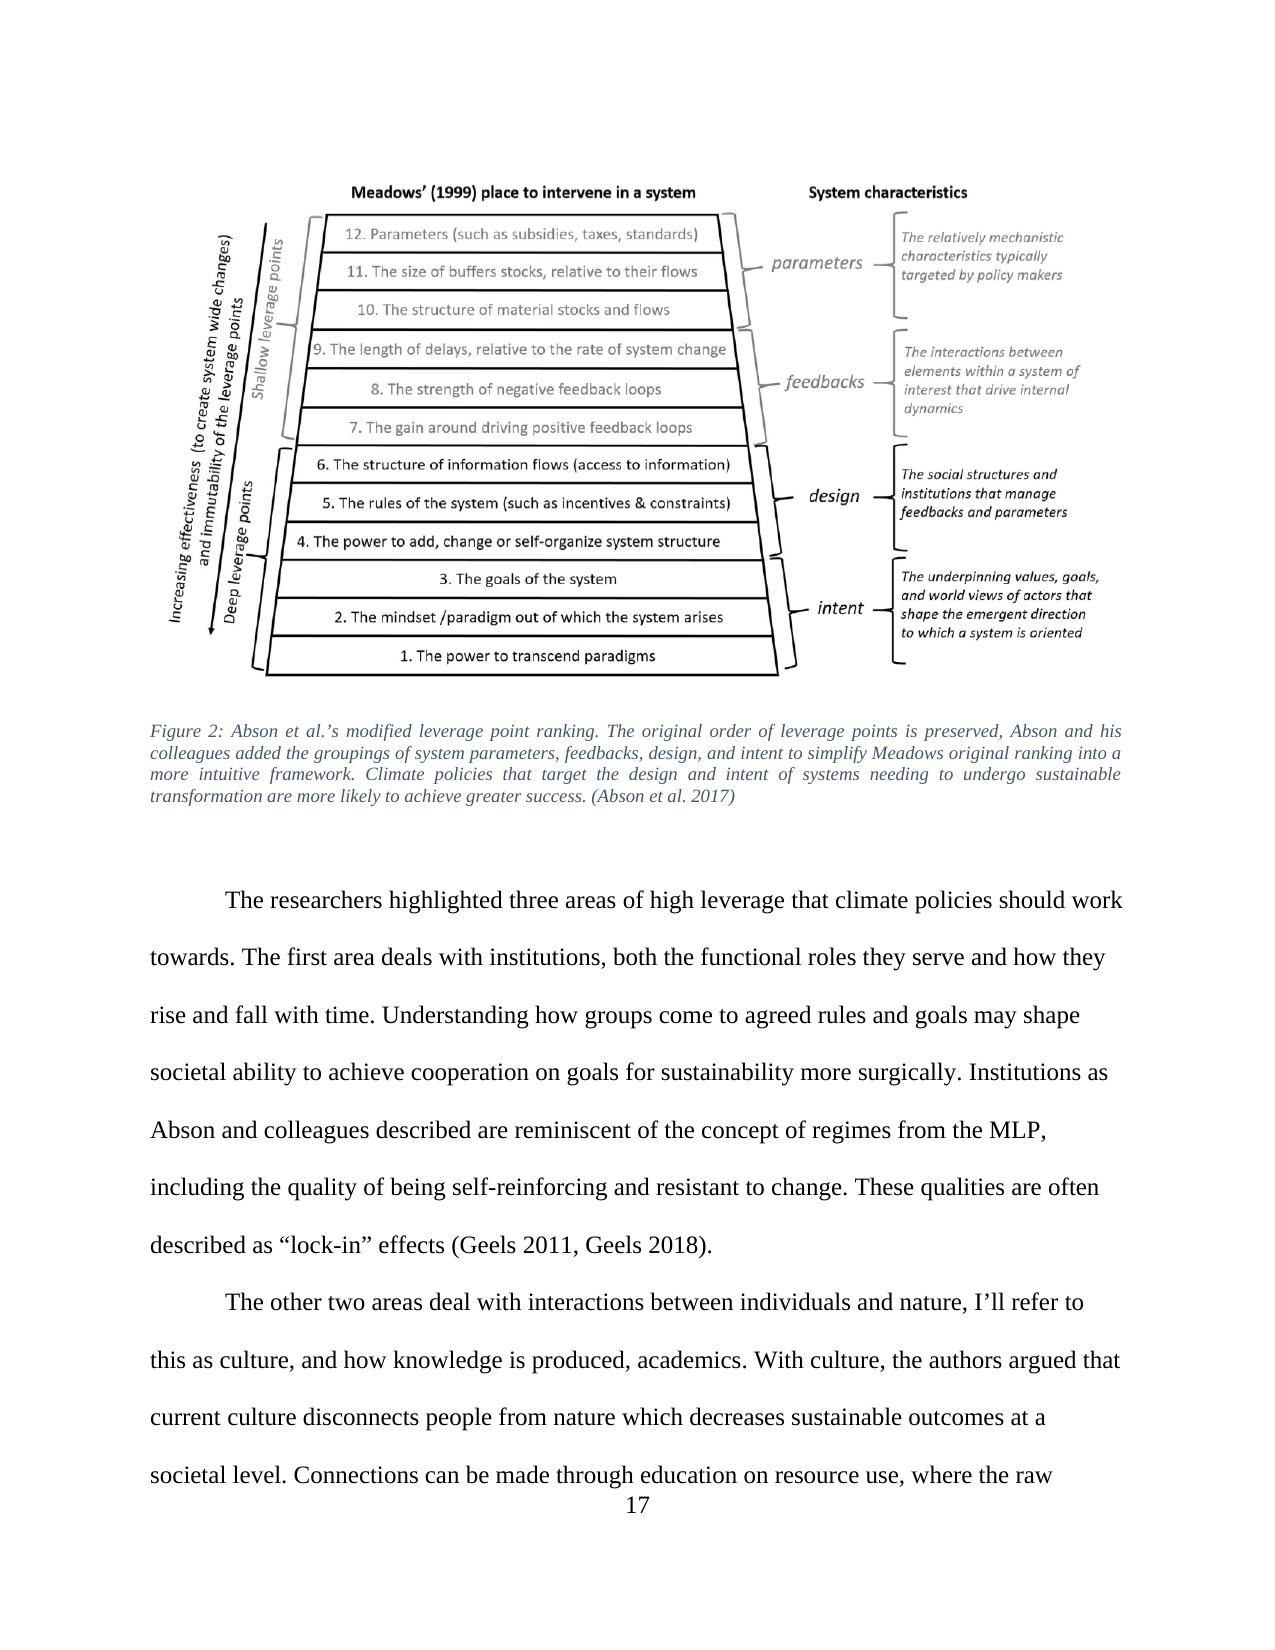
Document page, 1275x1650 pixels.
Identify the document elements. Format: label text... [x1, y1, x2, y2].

text The researchers highlighted three areas of high leverage that climate policies should work towards. The first area deals with institutions, both the functional roles they serve and how they rise and fall with time. Understanding how groups come to agreed rules and goals may shape societal ability to achieve cooperation on goals for sustainability more surgically. Institutions as Abson and colleagues described are reminiscent of the concept of regimes from the MLP, including the quality of being self-reinforcing and resistant to change. These qualities are often described as “lock-in” effects (Geels 2011, Geels 2018). [150, 885, 1125, 1258]
text Figure 2: Abson et al.’s modified leverage point ranking. The original order of leverage points is preserved, Abson and his colleagues added the groupings of system parameters, feedbacks, design, and intent to simplify Meadows original ranking into a more intuitive framework. Climate policies that target the design and intent of systems needing to undergo sustainable transformation are more likely to achieve greater success. (Abson et al. 2017) [150, 720, 1125, 806]
picture [150, 150, 1125, 692]
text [150, 1287, 1125, 1488]
